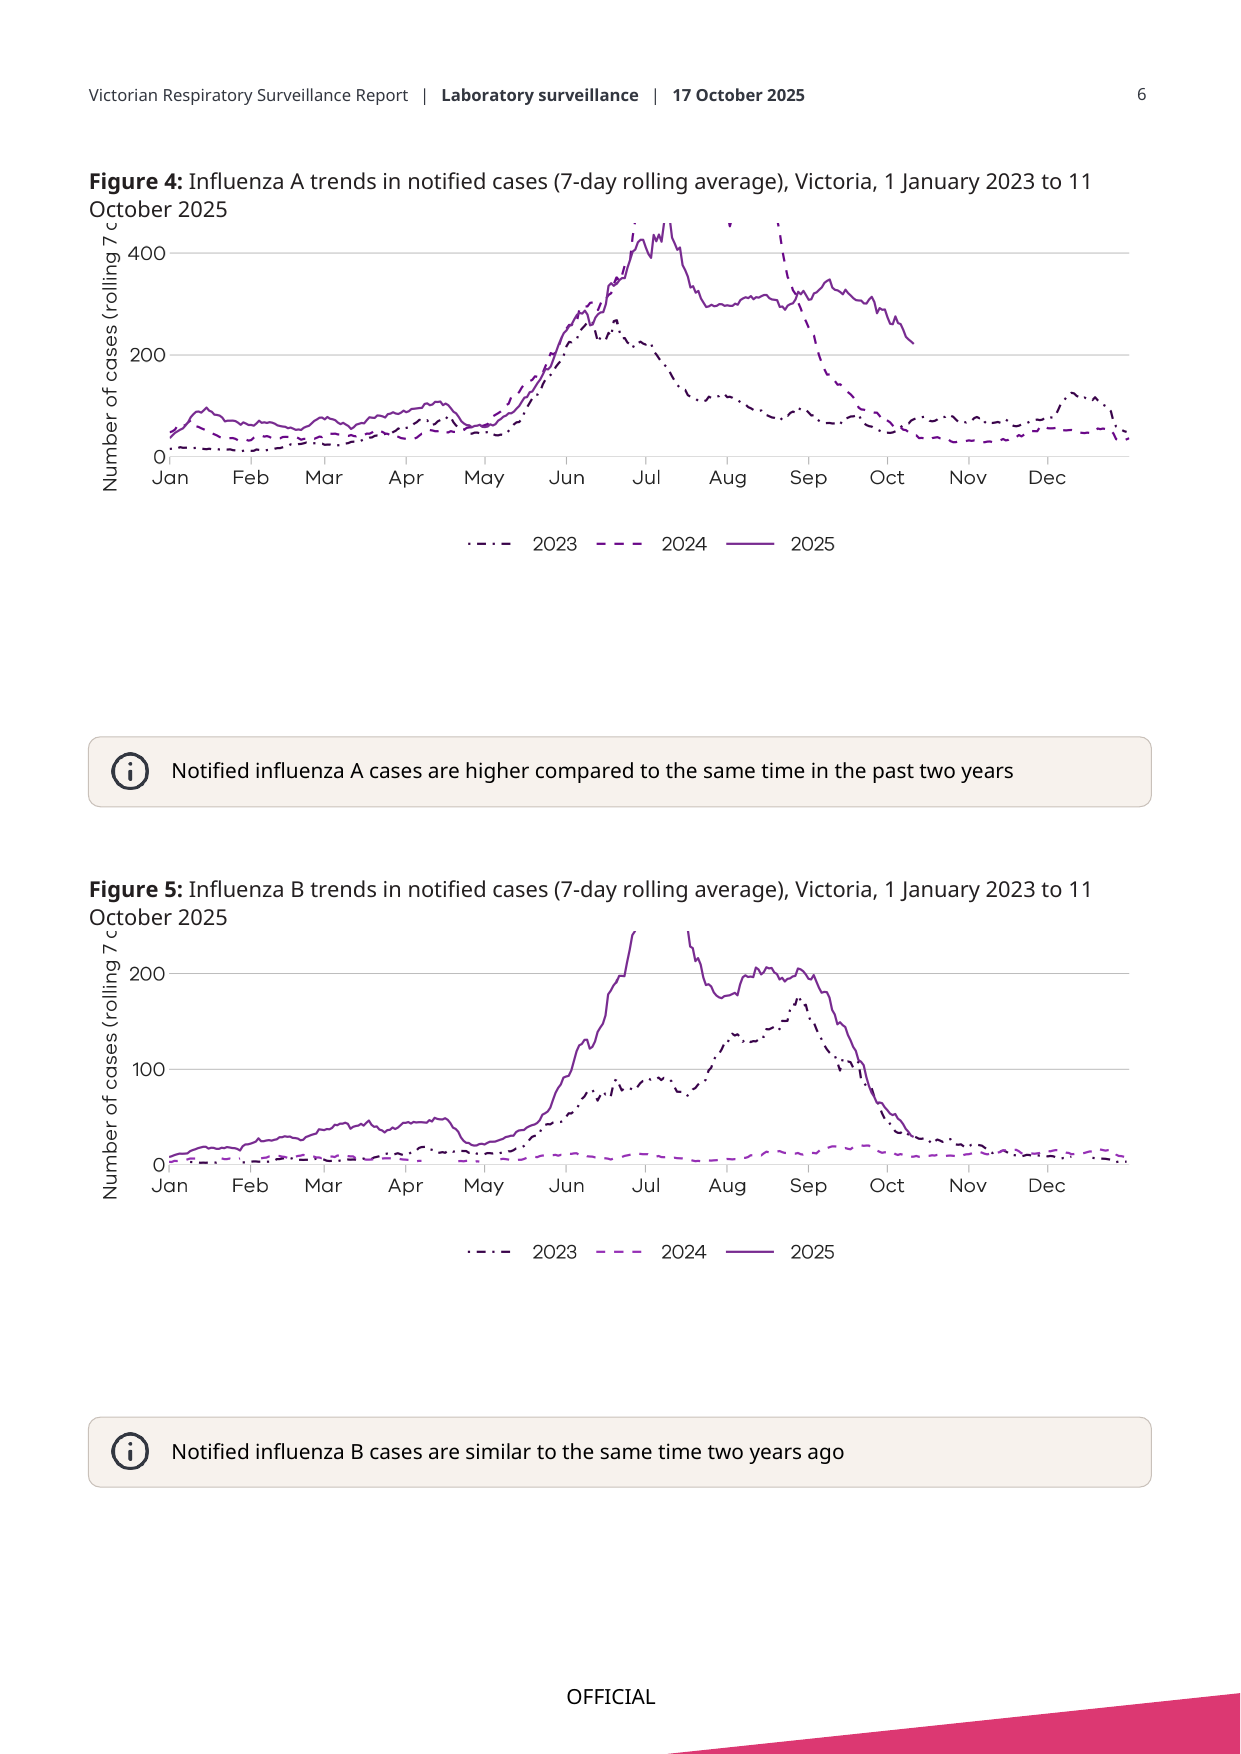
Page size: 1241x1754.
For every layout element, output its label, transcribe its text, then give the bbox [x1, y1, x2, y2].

text Figure 4: Influenza A trends in notified cases (7-day rolling average), Victoria, 1 January 2023 to 11 October 2025 [88, 167, 1139, 223]
picture [88, 223, 1144, 600]
picture [111, 752, 149, 790]
text Figure 5: Influenza B trends in notified cases (7-day rolling average), Victoria, 1 January 2023 to 11 October 2025 [88, 875, 1139, 931]
picture [111, 1432, 149, 1470]
picture [88, 931, 1144, 1308]
